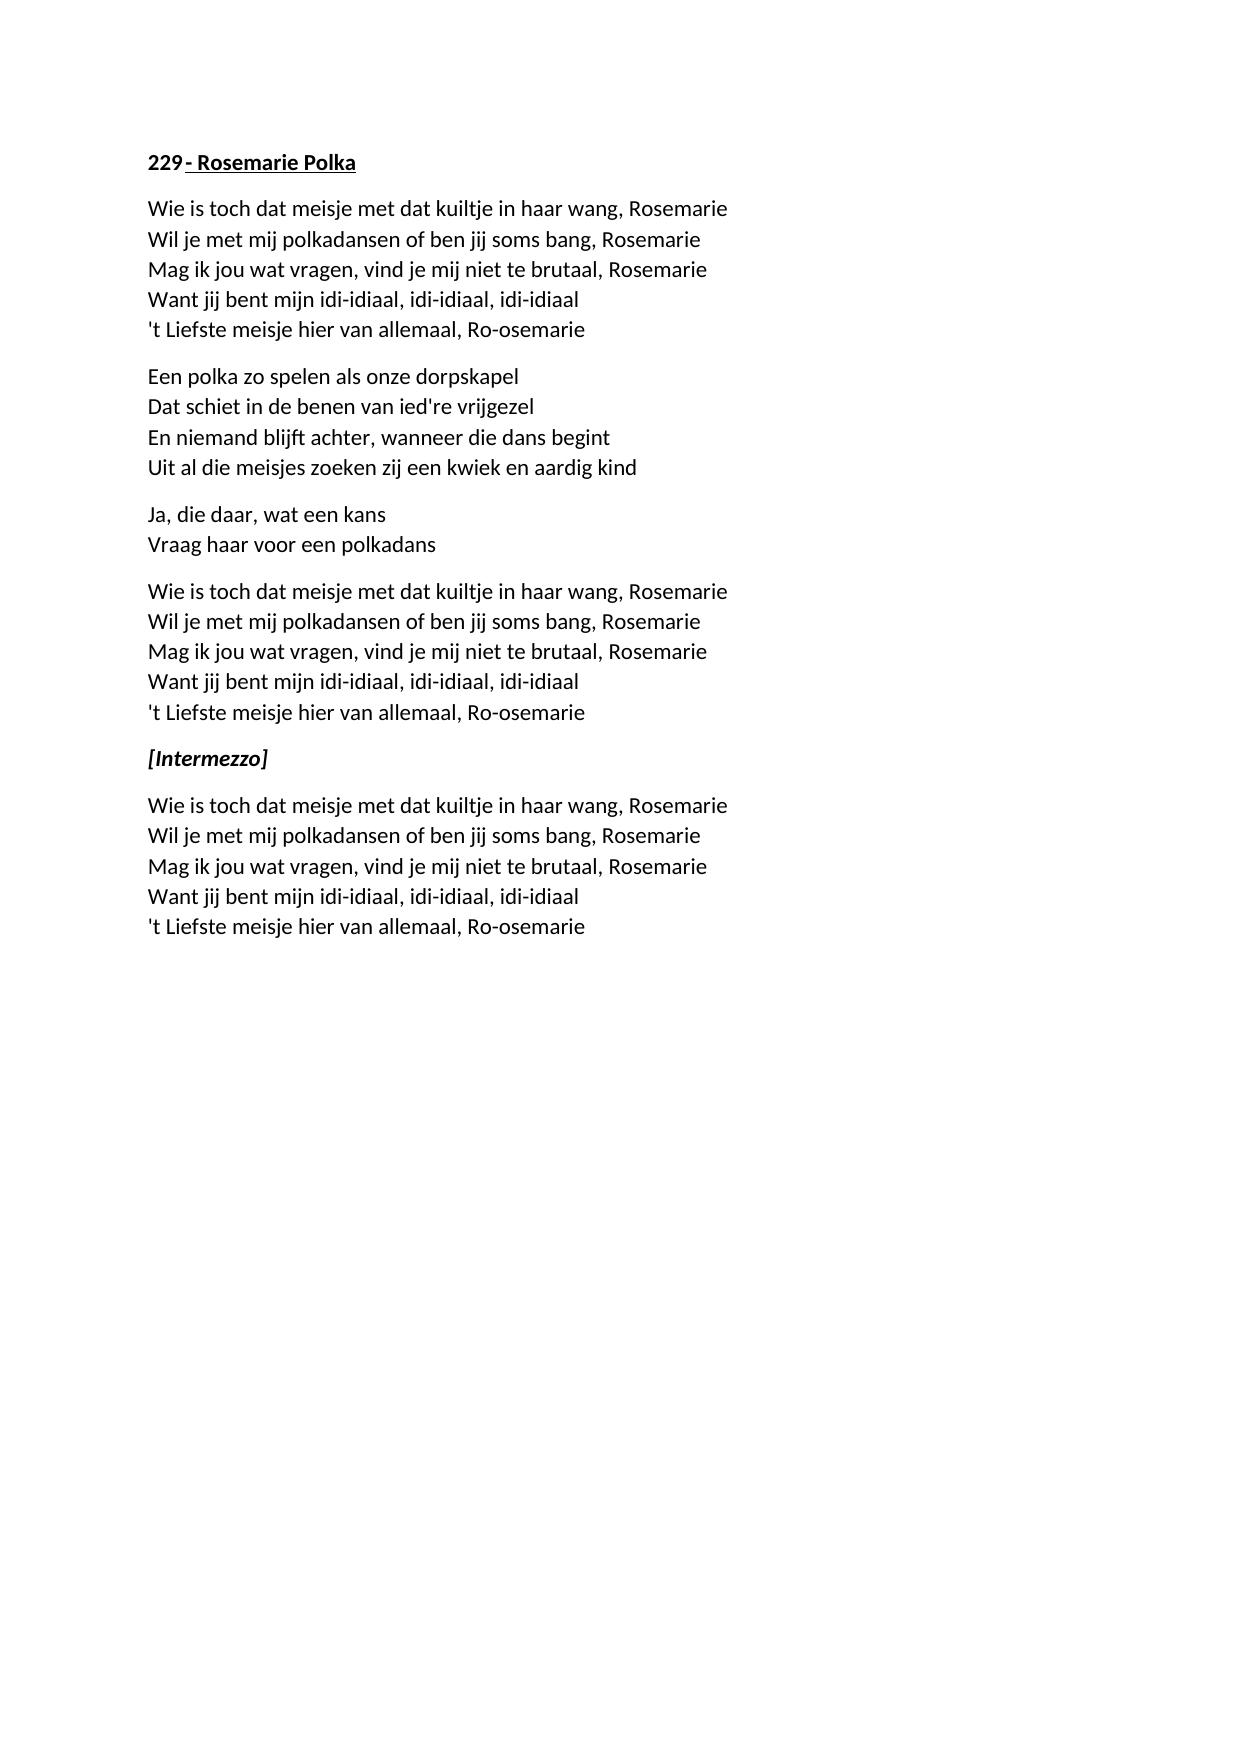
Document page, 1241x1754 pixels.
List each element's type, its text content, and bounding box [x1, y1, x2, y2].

text Wie is toch dat meisje met dat kuiltje in haar wang, Rosemarie Wil je met mij polkadansen of ben jij soms bang, Rosemarie Mag ik jou wat vragen, vind je mij niet te brutaal, Rosemarie Want jij bent mijn idi-idiaal, idi-idiaal, idi-idiaal 't Liefste meisje hier van allemaal, Ro-osemarie [148, 791, 1093, 940]
list - Rosemarie Polka [148, 148, 1093, 176]
text [Intermezzo] [148, 744, 1093, 772]
text Wie is toch dat meisje met dat kuiltje in haar wang, Rosemarie Wil je met mij polkadansen of ben jij soms bang, Rosemarie Mag ik jou wat vragen, vind je mij niet te brutaal, Rosemarie Want jij bent mijn idi-idiaal, idi-idiaal, idi-idiaal 't Liefste meisje hier van allemaal, Ro-osemarie [148, 577, 1093, 726]
text Ja, die daar, wat een kans Vraag haar voor een polkadans [148, 500, 1093, 558]
text Wie is toch dat meisje met dat kuiltje in haar wang, Rosemarie Wil je met mij polkadansen of ben jij soms bang, Rosemarie Mag ik jou wat vragen, vind je mij niet te brutaal, Rosemarie Want jij bent mijn idi-idiaal, idi-idiaal, idi-idiaal 't Liefste meisje hier van allemaal, Ro-osemarie [148, 194, 1093, 343]
text Een polka zo spelen als onze dorpskapel Dat schiet in de benen van ied're vrijgezel En niemand blijft achter, wanneer die dans begint Uit al die meisjes zoeken zij een kwiek en aardig kind [148, 362, 1093, 481]
